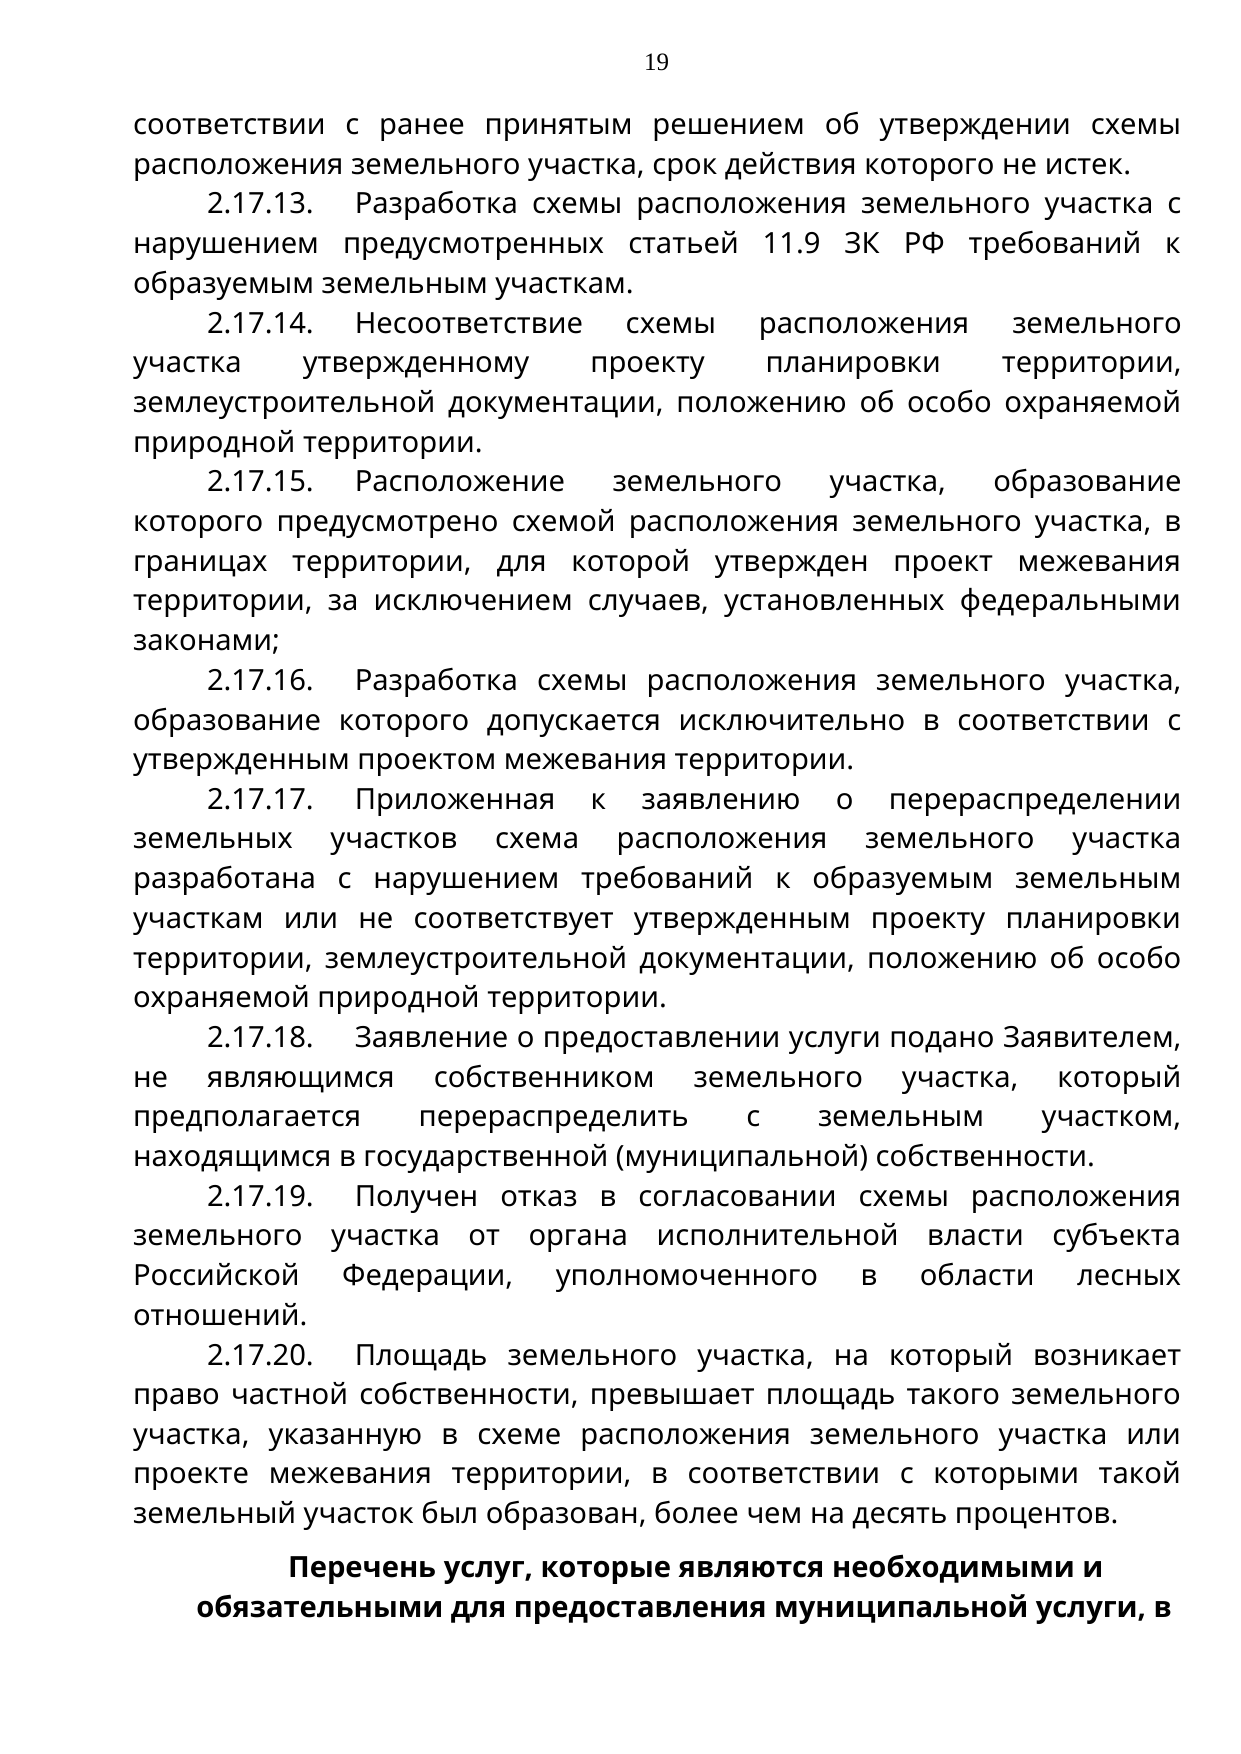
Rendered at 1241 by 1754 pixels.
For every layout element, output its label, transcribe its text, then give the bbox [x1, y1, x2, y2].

list Разработка схемы расположения земельного участка с нарушением предусмотренных статьей 11.9 ЗК РФ требований к образуемым земельным участкам. [133, 183, 1182, 302]
list Площадь земельного участка, на который возникает право частной собственности, превышает площадь такого земельного участка, указанную в схеме расположения земельного участка или проекте межевания территории, в соответствии с которыми такой земельный участок был образован, более чем на десять процентов. [133, 1334, 1182, 1532]
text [187, 1546, 1182, 1626]
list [133, 103, 1182, 183]
list Разработка схемы расположения земельного участка, образование которого допускается исключительно в соответствии с утвержденным проектом межевания территории. [133, 659, 1182, 778]
list Заявление о предоставлении услуги подано Заявителем, не являющимся собственником земельного участка, который предполагается перераспределить с земельным участком, находящимся в государственной (муниципальной) собственности. [133, 1016, 1182, 1175]
list Расположение земельного участка, образование которого предусмотрено схемой расположения земельного участка, в границах территории, для которой утвержден проект межевания территории, за исключением случаев, установленных федеральными законами; [133, 461, 1182, 659]
list Несоответствие схемы расположения земельного участка утвержденному проекту планировки территории, землеустроительной документации, положению об особо охраняемой природной территории. [133, 302, 1182, 461]
list Приложенная к заявлению о перераспределении земельных участков схема расположения земельного участка разработана с нарушением требований к образуемым земельным участкам или не соответствует утвержденным проекту планировки территории, землеустроительной документации, положению об особо охраняемой природной территории. [133, 778, 1182, 1016]
list Получен отказ в согласовании схемы расположения земельного участка от органа исполнительной власти субъекта Российской Федерации, уполномоченного в области лесных отношений. [133, 1175, 1182, 1334]
